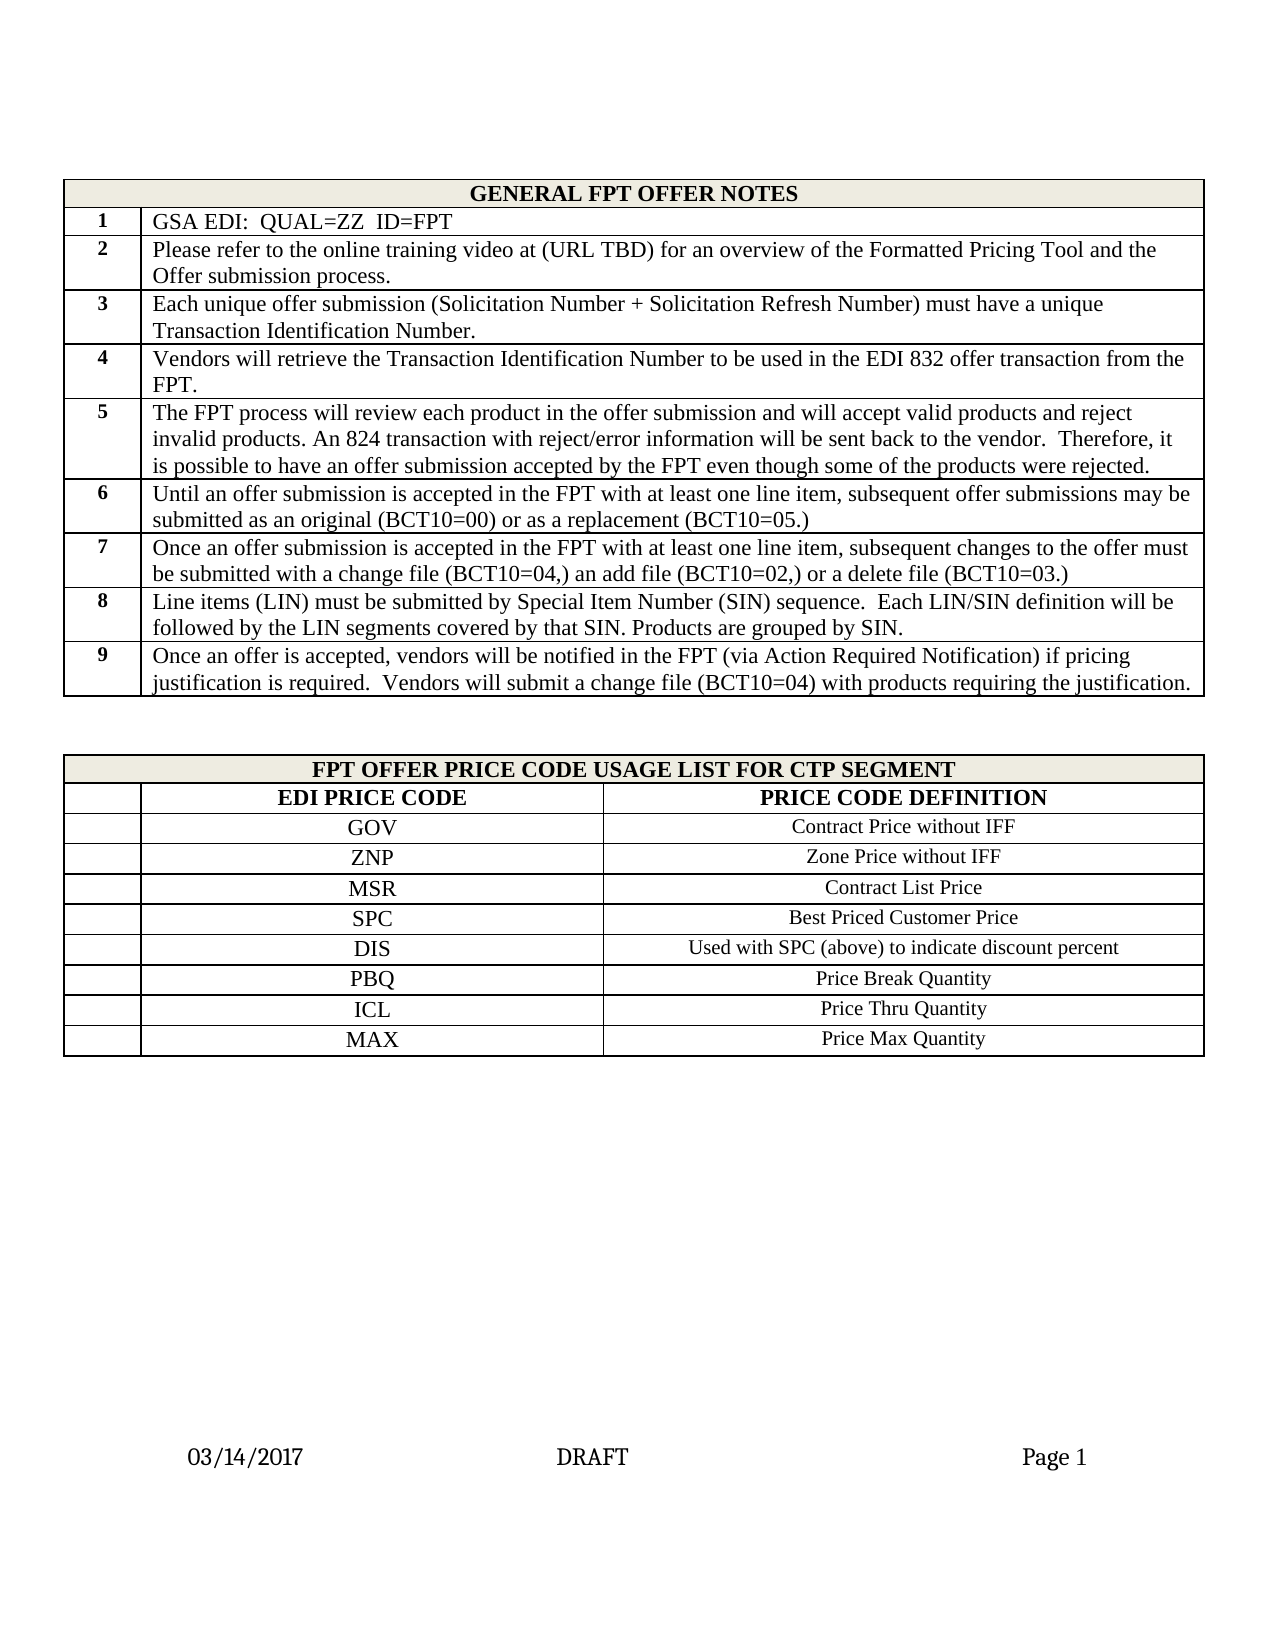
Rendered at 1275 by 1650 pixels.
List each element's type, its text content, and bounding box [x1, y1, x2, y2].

table_cell 8 [65, 588, 140, 641]
table_cell 5 [65, 399, 140, 478]
table_cell Please refer to the online training video at (URL TBD) for an overview of the Formatted Pricing Tool and the Offer submission process. [142, 236, 1203, 289]
table_cell Used with SPC (above) to indicate discount percent [604, 935, 1203, 964]
table_cell Until an offer submission is accepted in the FPT with at least one line item, subsequent offer submissions may be submitted as an original (BCT10=00) or as a replacement (BCT10=05.) [142, 480, 1203, 532]
table_cell 2 [65, 236, 140, 289]
table_cell Contract Price without IFF [604, 814, 1203, 843]
table_cell Price Max Quantity [604, 1026, 1203, 1055]
table_cell 9 [65, 642, 140, 695]
table_header FPT OFFER PRICE CODE USAGE LIST FOR CTP SEGMENT [65, 756, 1203, 782]
table_cell Each unique offer submission (Solicitation Number + Solicitation Refresh Number) must have a unique Transaction Identification Number. [142, 291, 1203, 343]
table_cell [65, 996, 140, 1024]
table_cell 3 [65, 291, 140, 343]
table_cell GOV [142, 814, 603, 843]
table_cell SPC [142, 905, 603, 934]
table_header GENERAL FPT OFFER NOTES [65, 180, 1203, 207]
table_cell MAX [142, 1026, 603, 1055]
table_cell Vendors will retrieve the Transaction Identification Number to be used in the EDI 832 offer transaction from the FPT. [142, 345, 1203, 397]
table_cell [65, 875, 140, 903]
table_cell Contract List Price [604, 875, 1203, 903]
table_cell PBQ [142, 966, 603, 994]
table_cell ICL [142, 996, 603, 1024]
table_cell GSA EDI: QUAL=ZZ ID=FPT [142, 208, 1203, 234]
table_cell The FPT process will review each product in the offer submission and will accept valid products and reject invalid products. An 824 transaction with reject/error information will be sent back to the vendor. Therefore, it is possible to have an offer submission accepted by the FPT even though some of the products were rejected. [142, 399, 1203, 478]
table_cell Price Break Quantity [604, 966, 1203, 994]
table_cell Price Thru Quantity [604, 996, 1203, 1024]
table_cell PRICE CODE DEFINITION [604, 784, 1203, 812]
table_cell 7 [65, 534, 140, 587]
table_cell [65, 784, 140, 812]
table_cell 6 [65, 480, 140, 532]
table_cell Line items (LIN) must be submitted by Special Item Number (SIN) sequence. Each LIN/SIN definition will be followed by the LIN segments covered by that SIN. Products are grouped by SIN. [142, 588, 1203, 641]
table_cell EDI PRICE CODE [142, 784, 603, 812]
table_cell [65, 935, 140, 964]
table_cell [65, 1026, 140, 1055]
table_cell Once an offer is accepted, vendors will be notified in the FPT (via Action Required Notification) if pricing justification is required. Vendors will submit a change file (BCT10=04) with products requiring the justification. [142, 642, 1203, 695]
table_cell [65, 814, 140, 843]
table_cell [65, 905, 140, 934]
table_cell [65, 844, 140, 873]
table_cell MSR [142, 875, 603, 903]
table_cell ZNP [142, 844, 603, 873]
table_cell DIS [142, 935, 603, 964]
table_cell 1 [65, 208, 140, 234]
table_cell [65, 966, 140, 994]
table_cell Once an offer submission is accepted in the FPT with at least one line item, subsequent changes to the offer must be submitted with a change file (BCT10=04,) an add file (BCT10=02,) or a delete file (BCT10=03.) [142, 534, 1203, 587]
table_cell Zone Price without IFF [604, 844, 1203, 873]
table_cell Best Priced Customer Price [604, 905, 1203, 934]
table_cell 4 [65, 345, 140, 397]
